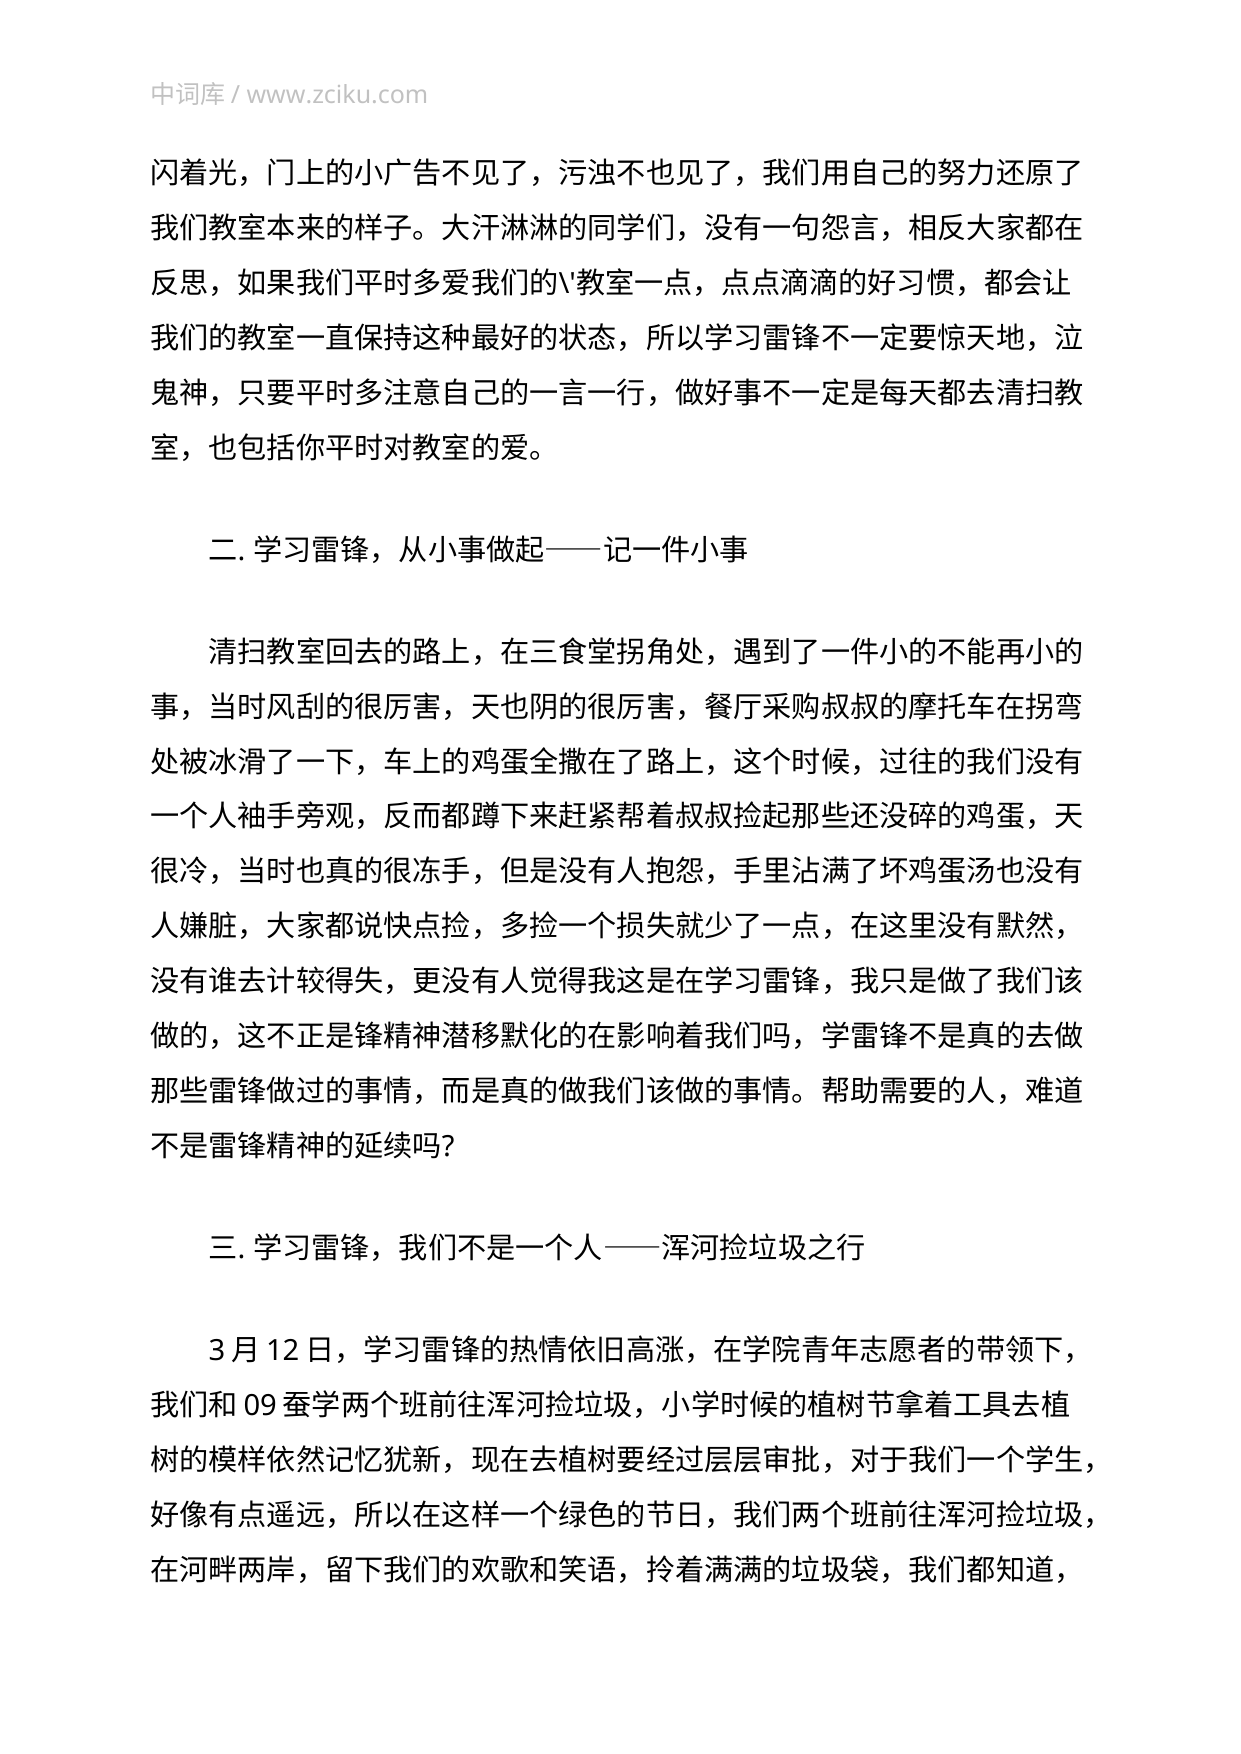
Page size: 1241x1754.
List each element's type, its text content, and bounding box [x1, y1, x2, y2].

text 三. 学习雷锋，我们不是一个人——浑河捡垃圾之行 [150, 1224, 1090, 1267]
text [150, 1326, 1090, 1588]
text 清扫教室回去的路上，在三食堂拐角处，遇到了一件小的不能再小的事，当时风刮的很厉害，天也阴的很厉害，餐厅采购叔叔的摩托车在拐弯处被冰滑了一下，车上的鸡蛋全撒在了路上，这个时候，过往的我们没有一个人袖手旁观，反而都蹲下来赶紧帮着叔叔捡起那些还没碎的鸡蛋，天很冷，当时也真的很冻手，但是没有人抱怨，手里沾满了坏鸡蛋汤也没有人嫌脏，大家都说快点捡，多捡一个损失就少了一点，在这里没有默然，没有谁去计较得失，更没有人觉得我这是在学习雷锋，我只是做了我们该做的，这不正是锋精神潜移默化的在影响着我们吗，学雷锋不是真的去做那些雷锋做过的事情，而是真的做我们该做的事情。帮助需要的人，难道不是雷锋精神的延续吗? [150, 628, 1090, 1165]
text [150, 150, 1090, 467]
text 二. 学习雷锋，从小事做起——记一件小事 [150, 526, 1090, 569]
